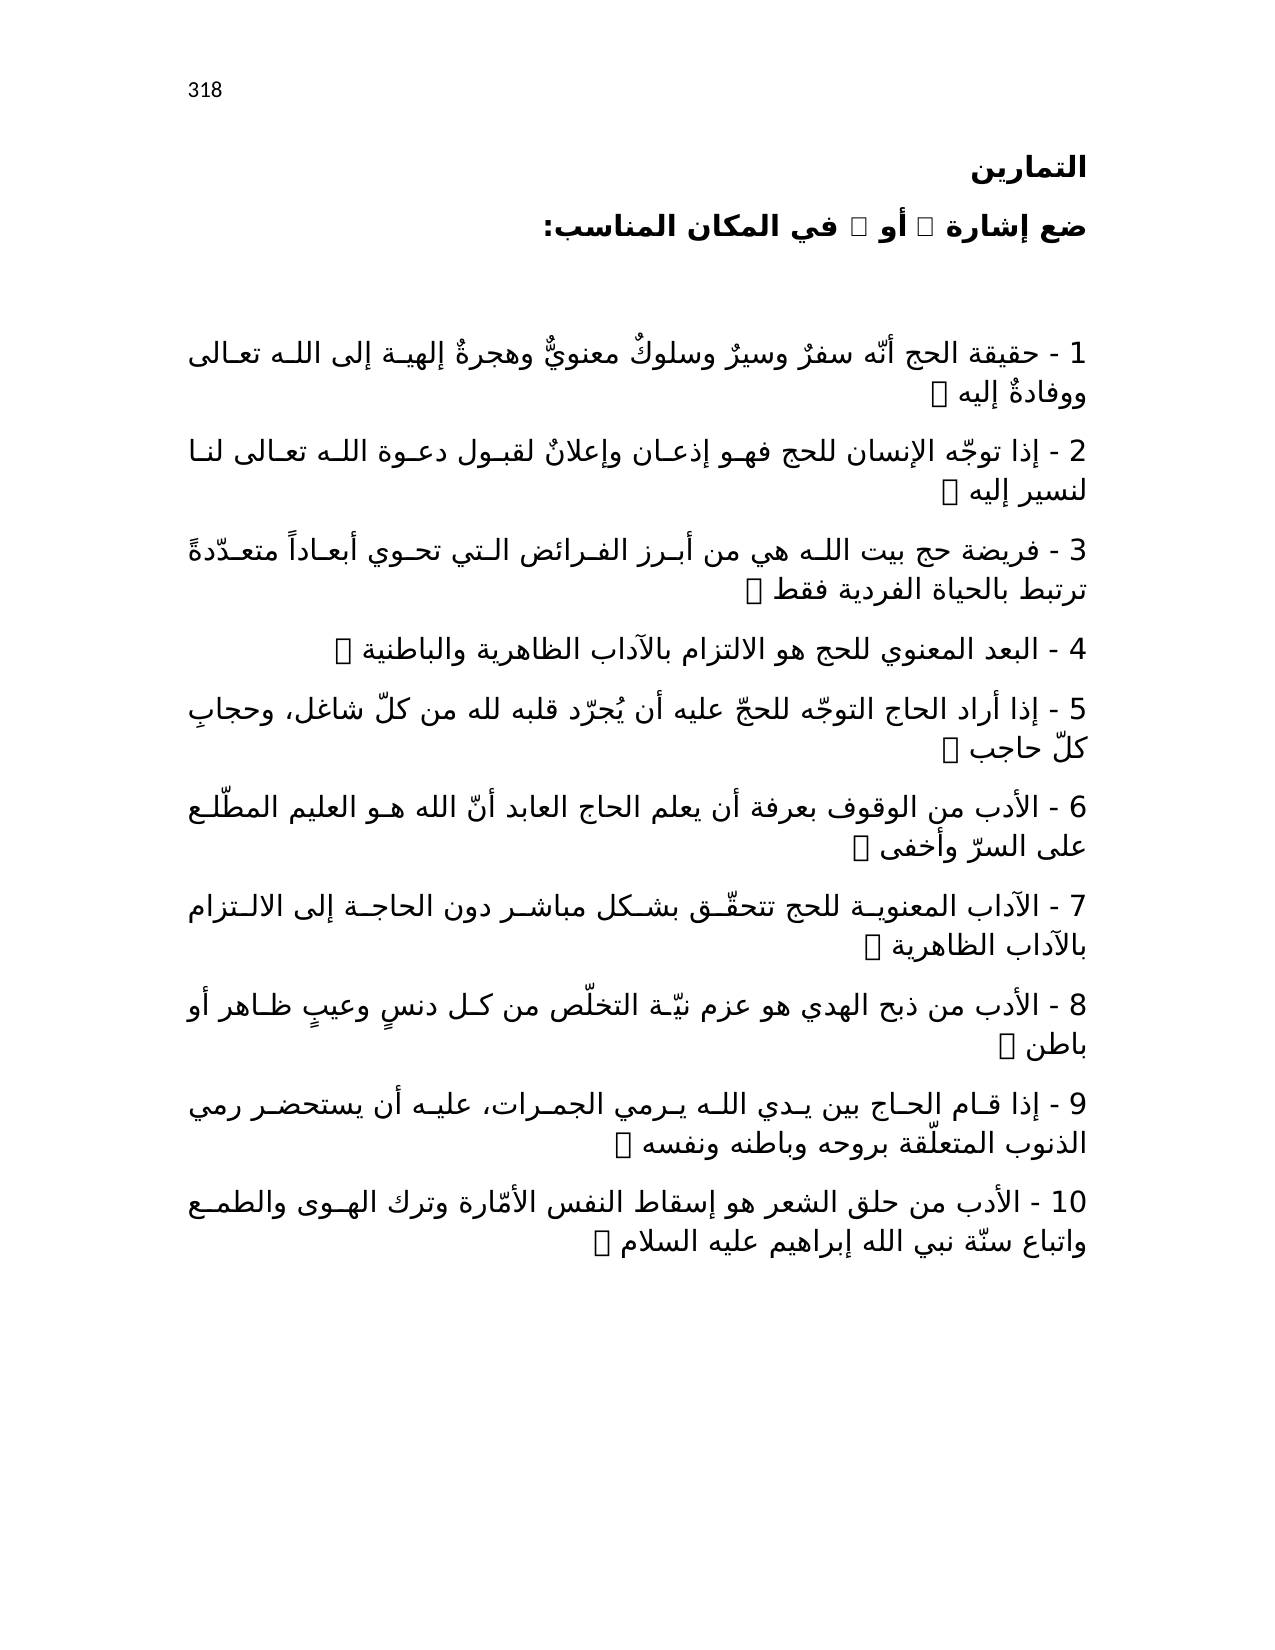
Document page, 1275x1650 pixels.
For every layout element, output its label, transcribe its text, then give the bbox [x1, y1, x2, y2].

text ضع إشارة  أو  في المكان المناسب: [187, 210, 1087, 244]
text 2 - إذا توجّه الإنسان للحج فهو إذعان وإعلانٌ لقبول دعوة الله تعالى لنا لنسير إليه  [187, 435, 1087, 508]
text 10 - الأدب من حلق الشعر هو إسقاط النفس الأمّارة وترك الهوى والطمع واتباع سنّة نبي الله إبراهيم عليه السلام  [187, 1186, 1087, 1259]
text 3 - فريضة حج بيت الله هي من أبرز الفرائض التي تحوي أبعاداً متعدّدةً ترتبط بالحياة الفردية فقط  [187, 533, 1087, 606]
text التمارين [187, 150, 1087, 184]
text 6 - الأدب من الوقوف بعرفة أن يعلم الحاج العابد أنّ الله هو العليم المطّلع على السرّ وأخفى  [187, 791, 1087, 864]
text 7 - الآداب المعنوية للحج تتحقّق بشكل مباشر دون الحاجة إلى الالتزام بالآداب الظاهرية  [187, 889, 1087, 962]
text 1 - حقيقة الحج أنّه سفرٌ وسيرٌ وسلوكٌ معنويٌّ وهجرةٌ إلهية إلى الله تعالى ووفادةٌ إليه  [187, 336, 1087, 409]
text 9 - إذا قام الحاج بين يدي الله يرمي الجمرات، عليه أن يستحضر رمي الذنوب المتعلّقة بروحه وباطنه ونفسه  [187, 1087, 1087, 1160]
text 4 - البعد المعنوي للحج هو الالتزام بالآداب الظاهرية والباطنية  [187, 632, 1087, 666]
text 8 - الأدب من ذبح الهدي هو عزم نيّة التخلّص من كل دنسٍ وعيبٍ ظاهر أو باطن  [187, 988, 1087, 1061]
text 5 - إذا أراد الحاج التوجّه للحجّ عليه أن يُجرّد قلبه لله من كلّ شاغل، وحجابِ كلّ حاجب  [187, 692, 1087, 765]
